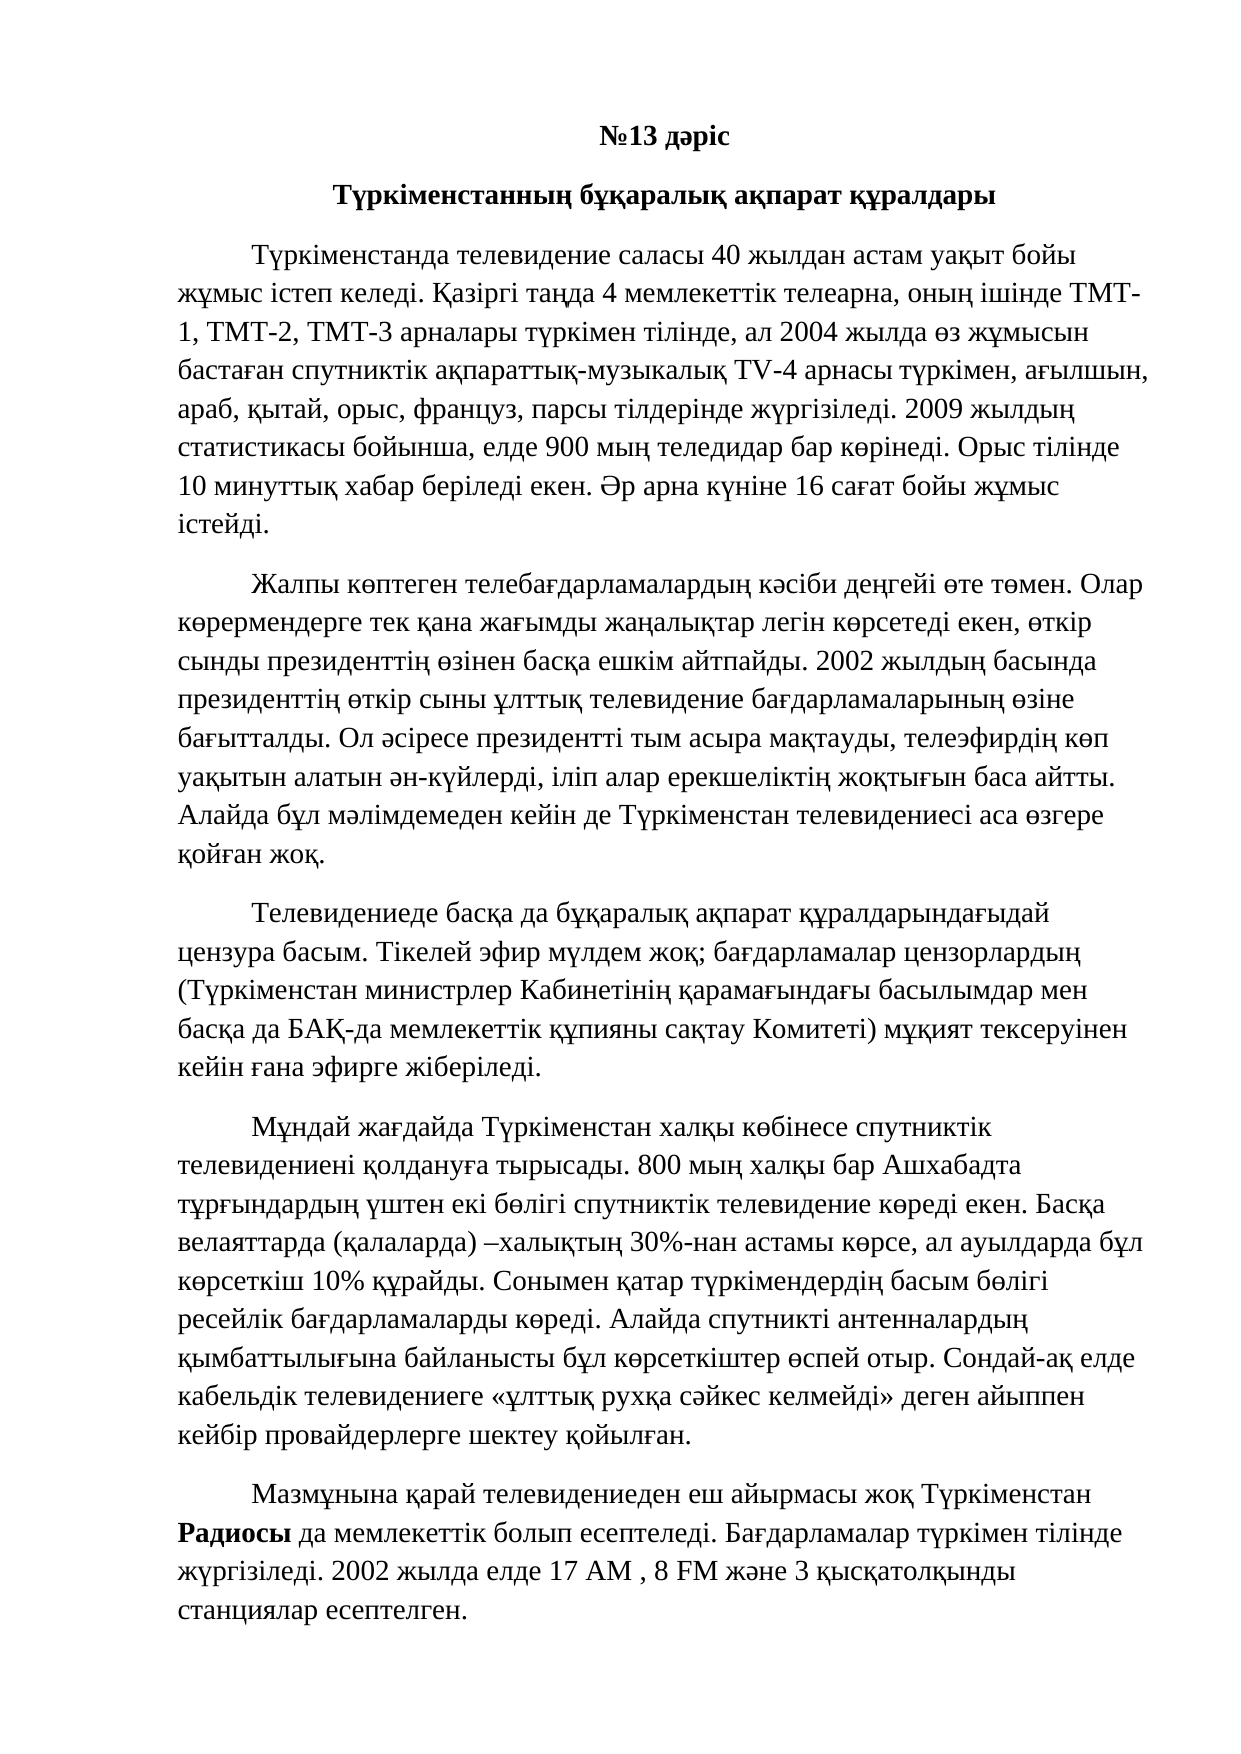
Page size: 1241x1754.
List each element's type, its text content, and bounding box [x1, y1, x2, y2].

text №13 дәріс [177, 118, 1152, 152]
text Түркіменстанда телевидение саласы 40 жылдан астам уақыт бойы жұмыс істеп келеді. Қазіргі таңда 4 мемлекеттік телеарна, оның ішінде ТМТ-1, ТМТ-2, ТМТ-3 арналары түркімен тілінде, ал 2004 жылда өз жұмысын бастаған спутниктік ақпараттық-музыкалық TV-4 арнасы түркімен, ағылшын, араб, қытай, орыс, француз, парсы тілдерінде жүргізіледі. 2009 жылдың статистикасы бойынша, елде 900 мың теледидар бар көрінеді. Орыс тілінде 10 минуттық хабар беріледі екен. Әр арна күніне 16 сағат бойы жұмыс істейді. [177, 237, 1152, 540]
text Телевидениеде басқа да бұқаралық ақпарат құралдарындағыдай цензура басым. Тікелей эфир мүлдем жоқ; бағдарламалар цензорлардың (Түркіменстан министрлер Кабинетінің қарамағындағы басылымдар мен басқа да БАҚ-да мемлекеттік құпияны сақтау Комитеті) мұқият тексеруінен кейін ғана эфирге жіберіледі. [177, 895, 1152, 1083]
text Мазмұнына қарай телевидениеден еш айырмасы жоқ Түркіменстан Радиосы да мемлекеттік болып есептеледі. Бағдарламалар түркімен тілінде жүргізіледі. 2002 жылда елде 17 АМ , 8 FМ және 3 қысқатолқынды станциялар есептелген. [177, 1476, 1152, 1626]
text Жалпы көптеген телебағдарламалардың кәсіби деңгейі өте төмен. Олар көрермендерге тек қана жағымды жаңалықтар легін көрсетеді екен, өткір сынды президенттің өзінен басқа ешкім айтпайды. 2002 жылдың басында президенттің өткір сыны ұлттық телевидение бағдарламаларының өзіне бағытталды. Ол әсіресе президентті тым асыра мақтауды, телеэфирдің көп уақытын алатын ән-күйлерді, іліп алар ерекшеліктің жоқтығын баса айтты. Алайда бұл мәлімдемеден кейін де Түркіменстан телевидениесі аса өзгере қойған жоқ. [177, 566, 1152, 869]
text Мұндай жағдайда Түркіменстан халқы көбінесе спутниктік телевидениені қолдануға тырысады. 800 мың халқы бар Ашхабадта тұрғындардың үштен екі бөлігі спутниктік телевидение көреді екен. Басқа велаяттарда (қалаларда) –халықтың 30%-нан астамы көрсе, ал ауылдарда бұл көрсеткіш 10% құрайды. Сонымен қатар түркімендердің басым бөлігі ресейлік бағдарламаларды көреді. Алайда спутникті антенналардың қымбаттылығына байланысты бұл көрсеткіштер өспей отыр. Сондай-ақ елде кабельдік телевидениеге «ұлттық рухқа сәйкес келмейді» деген айыппен кейбір провайдерлерге шектеу қойылған. [177, 1109, 1152, 1451]
text Түркіменстанның бұқаралық ақпарат құралдары [177, 177, 1152, 211]
